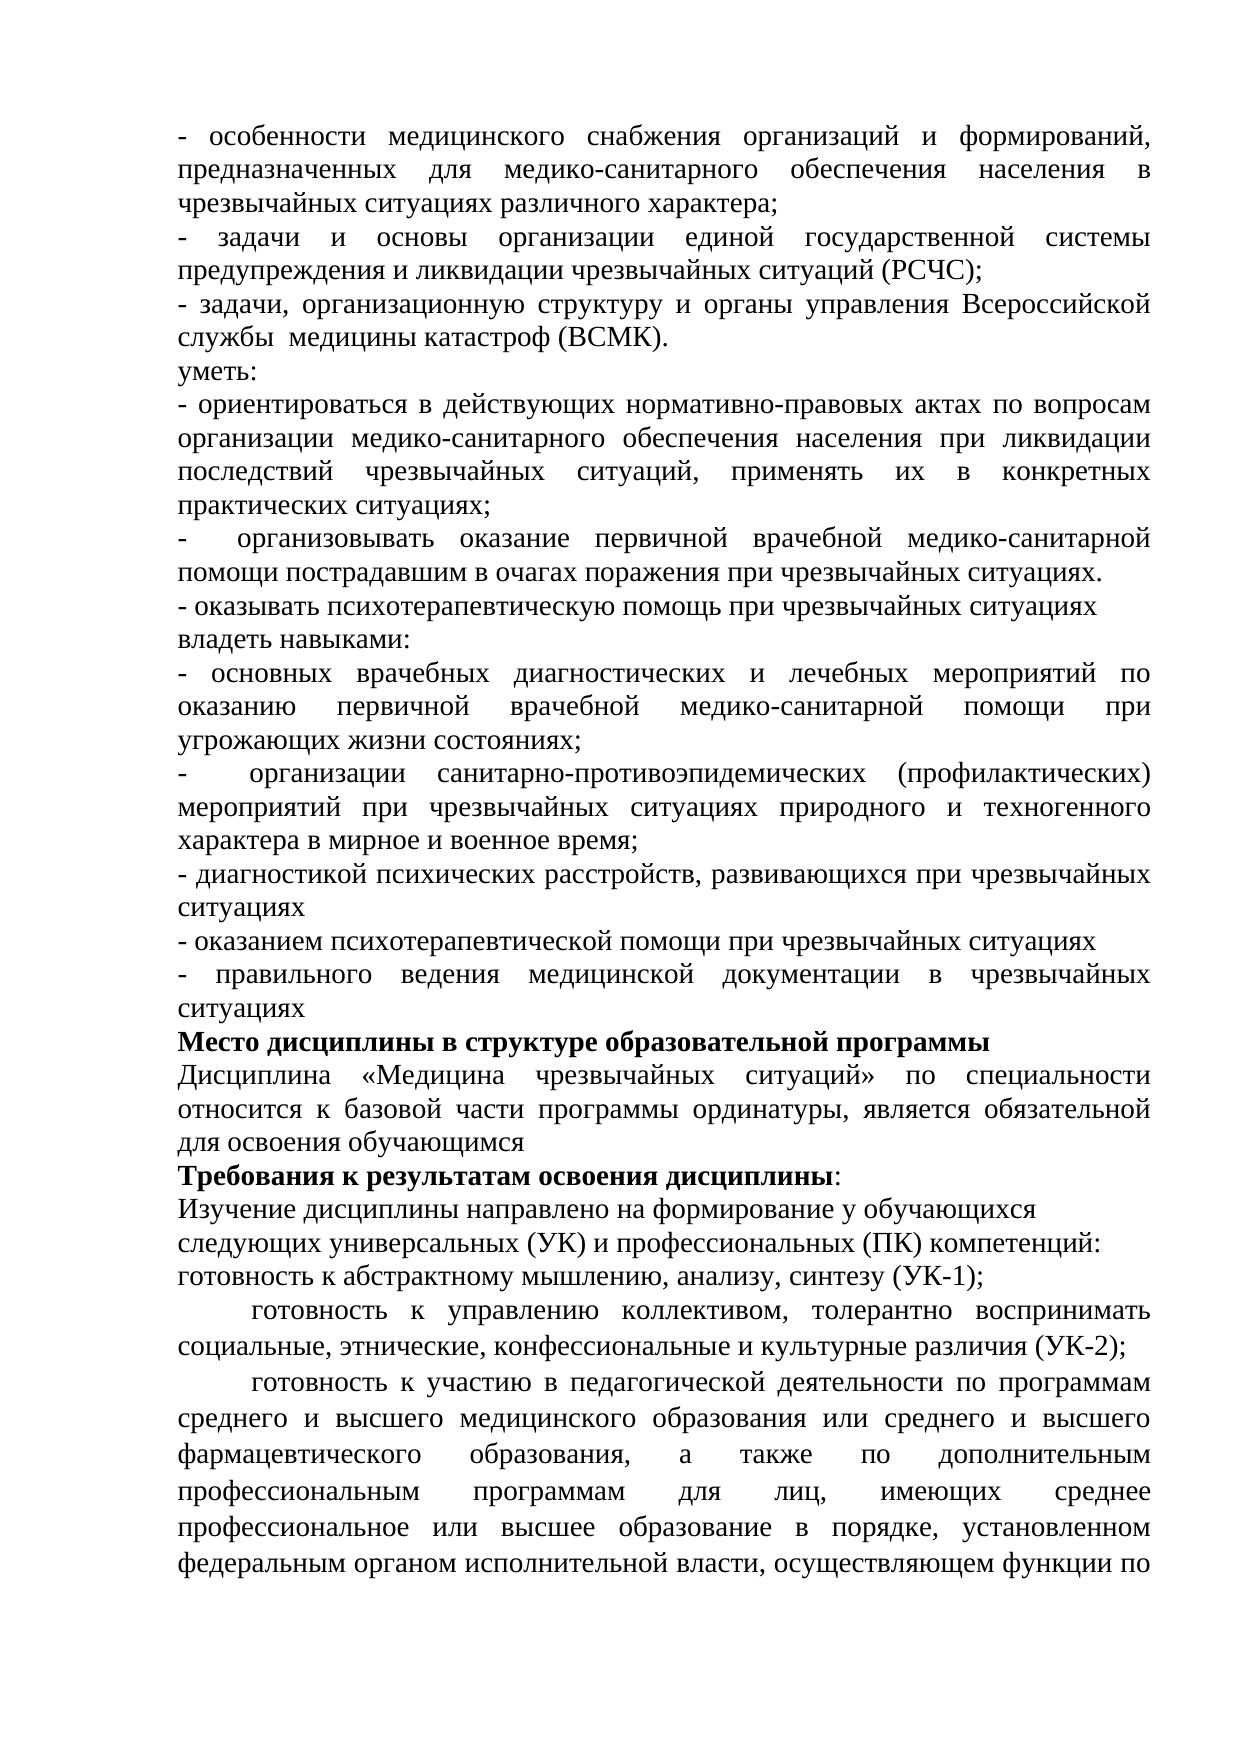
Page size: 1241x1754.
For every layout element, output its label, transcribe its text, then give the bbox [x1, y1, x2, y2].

text Место дисциплины в структуре образовательной программы [177, 1024, 1152, 1057]
text владеть навыками: [177, 621, 1152, 655]
text - оказывать психотерапевтическую помощь при чрезвычайных ситуациях [177, 588, 1152, 621]
text - правильного ведения медицинской документации в чрезвычайных ситуациях [177, 957, 1152, 1024]
text - оказанием психотерапевтической помощи при чрезвычайных ситуациях [177, 923, 1152, 957]
text - основных врачебных диагностических и лечебных мероприятий по оказанию первичной врачебной медико-санитарной помощи при угрожающих жизни состояниях; [177, 655, 1152, 755]
text уметь: [177, 353, 1152, 386]
text - особенности медицинского снабжения организаций и формирований, предназначенных для медико-санитарного обеспечения населения в чрезвычайных ситуациях различного характера; [177, 118, 1152, 219]
text - задачи и основы организации единой государственной системы предупреждения и ликвидации чрезвычайных ситуаций (РСЧС); [177, 219, 1152, 286]
text Требования к результатам освоения дисциплины: [177, 1158, 1152, 1191]
text - организации санитарно-противоэпидемических (профилактических) мероприятий при чрезвычайных ситуациях природного и техногенного характера в мирное и военное время; [177, 755, 1152, 856]
text Дисциплина «Медицина чрезвычайных ситуаций» по специальности относится к базовой части программы ординатуры, является обязательной для освоения обучающимся [177, 1057, 1152, 1158]
text - организовывать оказание первичной врачебной медико-санитарной помощи пострадавшим в очагах поражения при чрезвычайных ситуациях. [177, 521, 1152, 588]
text Изучение дисциплины направлено на формирование у обучающихся следующих универсальных (УК) и профессиональных (ПК) компетенций: [177, 1191, 1152, 1258]
text готовность к абстрактному мышлению, анализу, синтезу (УК-1); [177, 1258, 1152, 1292]
text - диагностикой психических расстройств, развивающихся при чрезвычайных ситуациях [177, 856, 1152, 923]
text - ориентироваться в действующих нормативно-правовых актах по вопросам организации медико-санитарного обеспечения населения при ликвидации последствий чрезвычайных ситуаций, применять их в конкретных практических ситуациях; [177, 386, 1152, 521]
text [177, 1364, 1152, 1579]
text - задачи, организационную структуру и органы управления Всероссийской службы медицины катастроф (ВСМК). [177, 286, 1152, 353]
text готовность к управлению коллективом, толерантно воспринимать социальные, этнические, конфессиональные и культурные различия (УК-2); [177, 1292, 1152, 1362]
